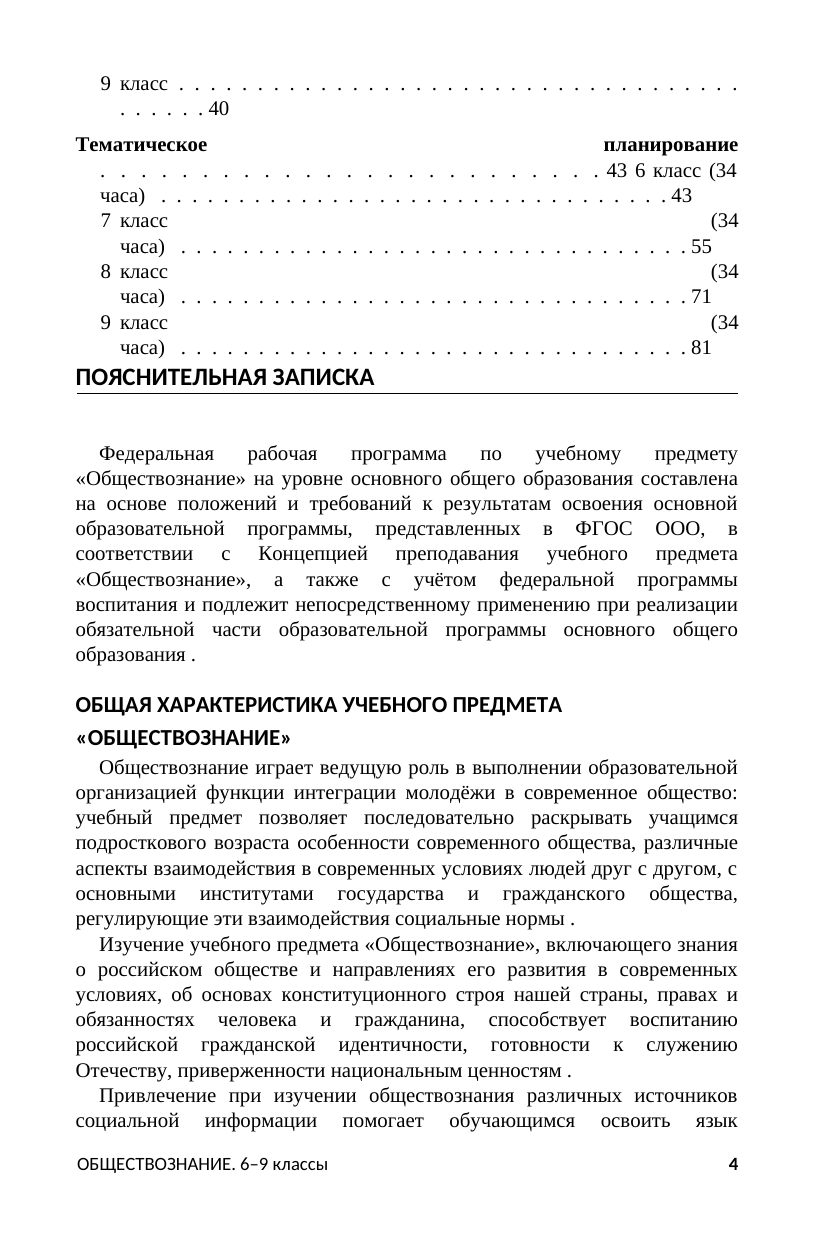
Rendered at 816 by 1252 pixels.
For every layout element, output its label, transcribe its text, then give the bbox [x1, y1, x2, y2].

text ОБЩАЯ ХАРАКТЕРИСТИКА УЧЕБНОГО ПРЕДМЕТА [75, 691, 738, 719]
subtitle ПОЯСНИТЕЛЬНАЯ ЗАПИСКА [75, 361, 738, 391]
text Федеральная рабочая программа по учебному предмету «Обществознание» на уровне основного общего образования составлена на основе положений и требований к результатам освоения основной образовательной программы, представленных в ФГОС ООО, в соответствии с Концепцией преподавания учебного предмета «Обществознание», а также с учётом федеральной программы воспитания и подлежит непосредственному применению при реализации обязательной части образовательной программы основного общего образования . [75, 440, 738, 666]
list класс (34 часа) . . . . . . . . . . . . . . . . . . . . . . . . . . . . . . . . . 55 [100, 208, 738, 258]
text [75, 1083, 738, 1132]
text Изучение учебного предмета «Обществознание», включающего знания о российском обществе и направлениях его развития в современных условиях, об основах конституционного строя нашей страны, правах и обязанностях человека и гражданина, способствует воспитанию российской гражданской идентичности, готовности к служению Отечеству, приверженности национальным ценностям . [75, 931, 738, 1082]
subtitle «ОБЩЕСТВОЗНАНИЕ» [75, 723, 738, 751]
list класс (34 часа) . . . . . . . . . . . . . . . . . . . . . . . . . . . . . . . . . 71 [100, 259, 738, 308]
text Обществознание играет ведущую роль в выполнении образовательной организацией функции интеграции молодёжи в современное общество: учебный предмет позволяет последовательно раскрывать учащимся подросткового возраста особенности современного общества, различные аспекты взаимодействия в современных условиях людей друг с другом, с основными институтами государства и гражданского общества, регулирующие эти взаимодействия социальные нормы . [75, 754, 738, 930]
list класс (34 часа) . . . . . . . . . . . . . . . . . . . . . . . . . . . . . . . . . 81 [100, 310, 738, 359]
list класс . . . . . . . . . . . . . . . . . . . . . . . . . . . . . . . . . . . . . . . . . . 40 [100, 71, 738, 120]
text Тематическое планирование . . . . . . . . . . . . . . . . . . . . . . . . . 43 6 класс (34 часа) . . . . . . . . . . . . . . . . . . . . . . . . . . . . . . . . . 43 [75, 132, 738, 207]
